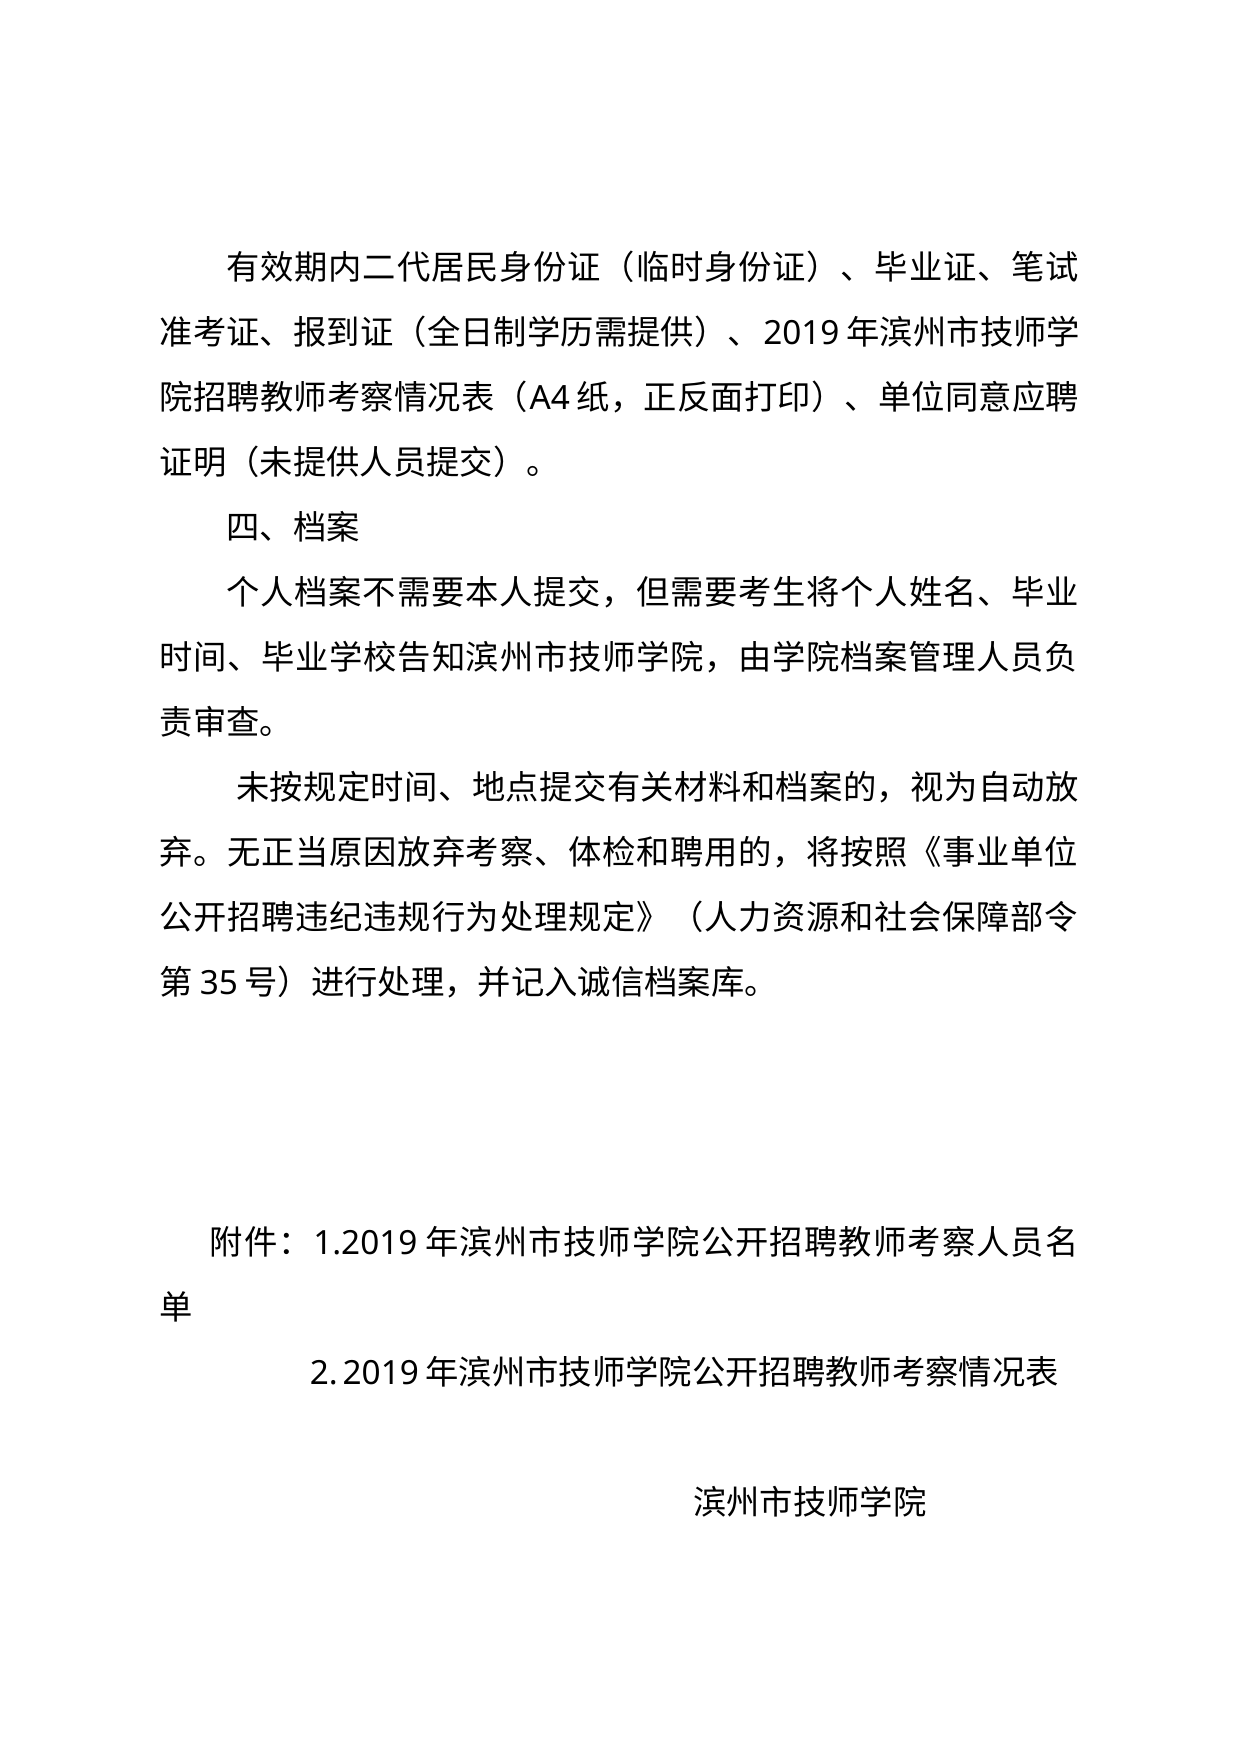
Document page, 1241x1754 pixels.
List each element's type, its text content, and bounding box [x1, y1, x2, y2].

text 未按规定时间、地点提交有关材料和档案的，视为自动放弃。无正当原因放弃考察、体检和聘用的，将按照《事业单位公开招聘违纪违规行为处理规定》（人力资源和社会保障部令第35号）进行处理，并记入诚信档案库。 [159, 753, 1081, 1013]
text 个人档案不需要本人提交，但需要考生将个人姓名、毕业时间、毕业学校告知滨州市技师学院，由学院档案管理人员负责审查。 [159, 558, 1081, 753]
text 滨州市技师学院 [159, 1468, 1081, 1533]
text 2. 2019年滨州市技师学院公开招聘教师考察情况表 [159, 1338, 1081, 1403]
text 附件：1.2019年滨州市技师学院公开招聘教师考察人员名单 [159, 1208, 1081, 1338]
text 四、档案 [159, 493, 1081, 558]
text 有效期内二代居民身份证（临时身份证）、毕业证、笔试准考证、报到证（全日制学历需提供）、2019年滨州市技师学院招聘教师考察情况表（A4纸，正反面打印）、单位同意应聘证明（未提供人员提交）。 [159, 233, 1081, 493]
